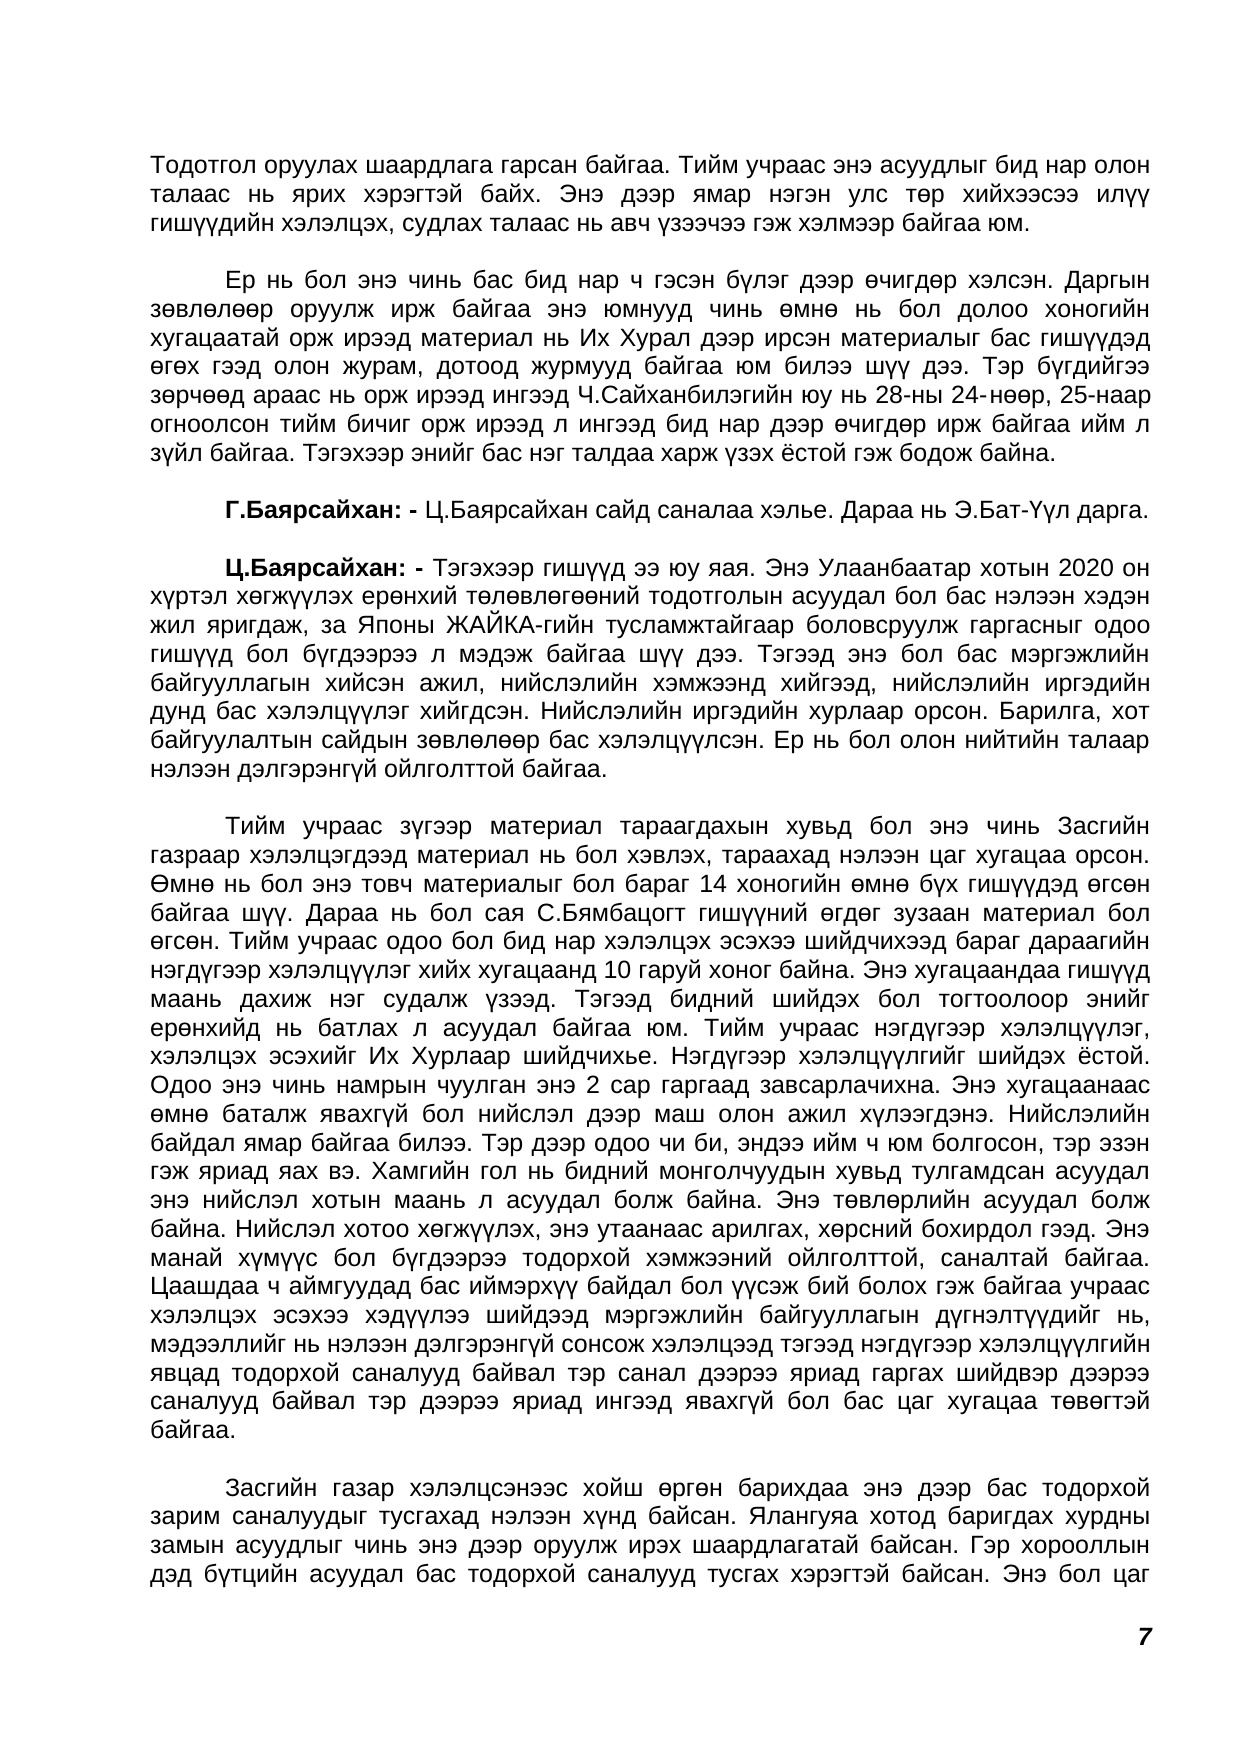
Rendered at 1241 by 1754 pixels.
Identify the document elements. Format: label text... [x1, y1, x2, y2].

text Ц.Баярсайхан: - Тэгэхээр гишүүд ээ юу яая. Энэ Улаанбаатар хотын 2020 он хүртэл хөгжүүлэх ерөнхий төлөвлөгөөний тодотголын асуудал бол бас нэлээн хэдэн жил яригдаж, за Японы ЖАЙКА-гийн тусламжтайгаар боловсруулж гаргасныг одоо гишүүд бол бүгдээрээ л мэдэж байгаа шүү дээ. Тэгээд энэ бол бас мэргэжлийн байгууллагын хийсэн ажил, нийслэлийн хэмжээнд хийгээд, нийслэлийн иргэдийн дунд бас хэлэлцүүлэг хийгдсэн. Нийслэлийн иргэдийн хурлаар орсон. Барилга, хот байгуулалтын сайдын зөвлөлөөр бас хэлэлцүүлсэн. Ер нь бол олон нийтийн талаар нэлээн дэлгэрэнгүй ойлголттой байгаа. [150, 552, 1151, 782]
text Г.Баярсайхан: - Ц.Баярсайхан сайд саналаа хэлье. Дараа нь Э.Бат-Үүл дарга. [150, 495, 1151, 524]
text Ер нь бол энэ чинь бас бид нар ч гэсэн бүлэг дээр өчигдөр хэлсэн. Даргын зөвлөлөөр оруулж ирж байгаа энэ юмнууд чинь өмнө нь бол долоо хоногийн хугацаатай орж ирээд материал нь Их Хурал дээр ирсэн материалыг бас гишүүдэд өгөх гээд олон журам, дотоод журмууд байгаа юм билээ шүү дээ. Тэр бүгдийгээ зөрчөөд араас нь орж ирээд ингээд Ч.Сайханбилэгийн юу нь 28-ны 24-нөөр, 25-наар огноолсон тийм бичиг орж ирээд л ингээд бид нар дээр өчигдөр ирж байгаа ийм л зүйл байгаа. Тэгэхээр энийг бас нэг талдаа харж үзэх ёстой гэж бодож байна. [150, 265, 1151, 466]
text Тийм учраас зүгээр материал тараагдахын хувьд бол энэ чинь Засгийн газраар хэлэлцэгдээд материал нь бол хэвлэх, тараахад нэлээн цаг хугацаа орсон. Өмнө нь бол энэ товч материалыг бол бараг 14 хоногийн өмнө бүх гишүүдэд өгсөн байгаа шүү. Дараа нь бол сая С.Бямбацогт гишүүний өгдөг зузаан материал бол өгсөн. Тийм учраас одоо бол бид нар хэлэлцэх эсэхээ шийдчихээд бараг дараагийн нэгдүгээр хэлэлцүүлэг хийх хугацаанд 10 гаруй хоног байна. Энэ хугацаандаа гишүүд маань дахиж нэг судалж үзээд. Тэгээд бидний шийдэх бол тогтоолоор энийг ерөнхийд нь батлах л асуудал байгаа юм. Тийм учраас нэгдүгээр хэлэлцүүлэг, хэлэлцэх эсэхийг Их Хурлаар шийдчихье. Нэгдүгээр хэлэлцүүлгийг шийдэх ёстой. Одоо энэ чинь намрын чуулган энэ 2 сар гаргаад завсарлачихна. Энэ хугацаанаас өмнө баталж явахгүй бол нийслэл дээр маш олон ажил хүлээгдэнэ. Нийслэлийн байдал ямар байгаа билээ. Тэр дээр одоо чи би, эндээ ийм ч юм болгосон, тэр эзэн гэж яриад яах вэ. Хамгийн гол нь бидний монголчуудын хувьд тулгамдсан асуудал энэ нийслэл хотын маань л асуудал болж байна. Энэ төвлөрлийн асуудал болж байна. Нийслэл хотоо хөгжүүлэх, энэ утаанаас арилгах, хөрсний бохирдол гээд. Энэ манай хүмүүс бол бүгдээрээ тодорхой хэмжээний ойлголттой, саналтай байгаа. Цаашдаа ч аймгуудад бас иймэрхүү байдал бол үүсэж бий болох гэж байгаа учраас хэлэлцэх эсэхээ хэдүүлээ шийдээд мэргэжлийн байгууллагын дүгнэлтүүдийг нь, мэдээллийг нь нэлээн дэлгэрэнгүй сонсож хэлэлцээд тэгээд нэгдүгээр хэлэлцүүлгийн явцад тодорхой саналууд байвал тэр санал дээрээ яриад гаргах шийдвэр дээрээ саналууд байвал тэр дээрээ яриад ингээд явахгүй бол бас цаг хугацаа төвөгтэй байгаа. [150, 811, 1151, 1444]
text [150, 1472, 1151, 1587]
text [150, 150, 1151, 236]
